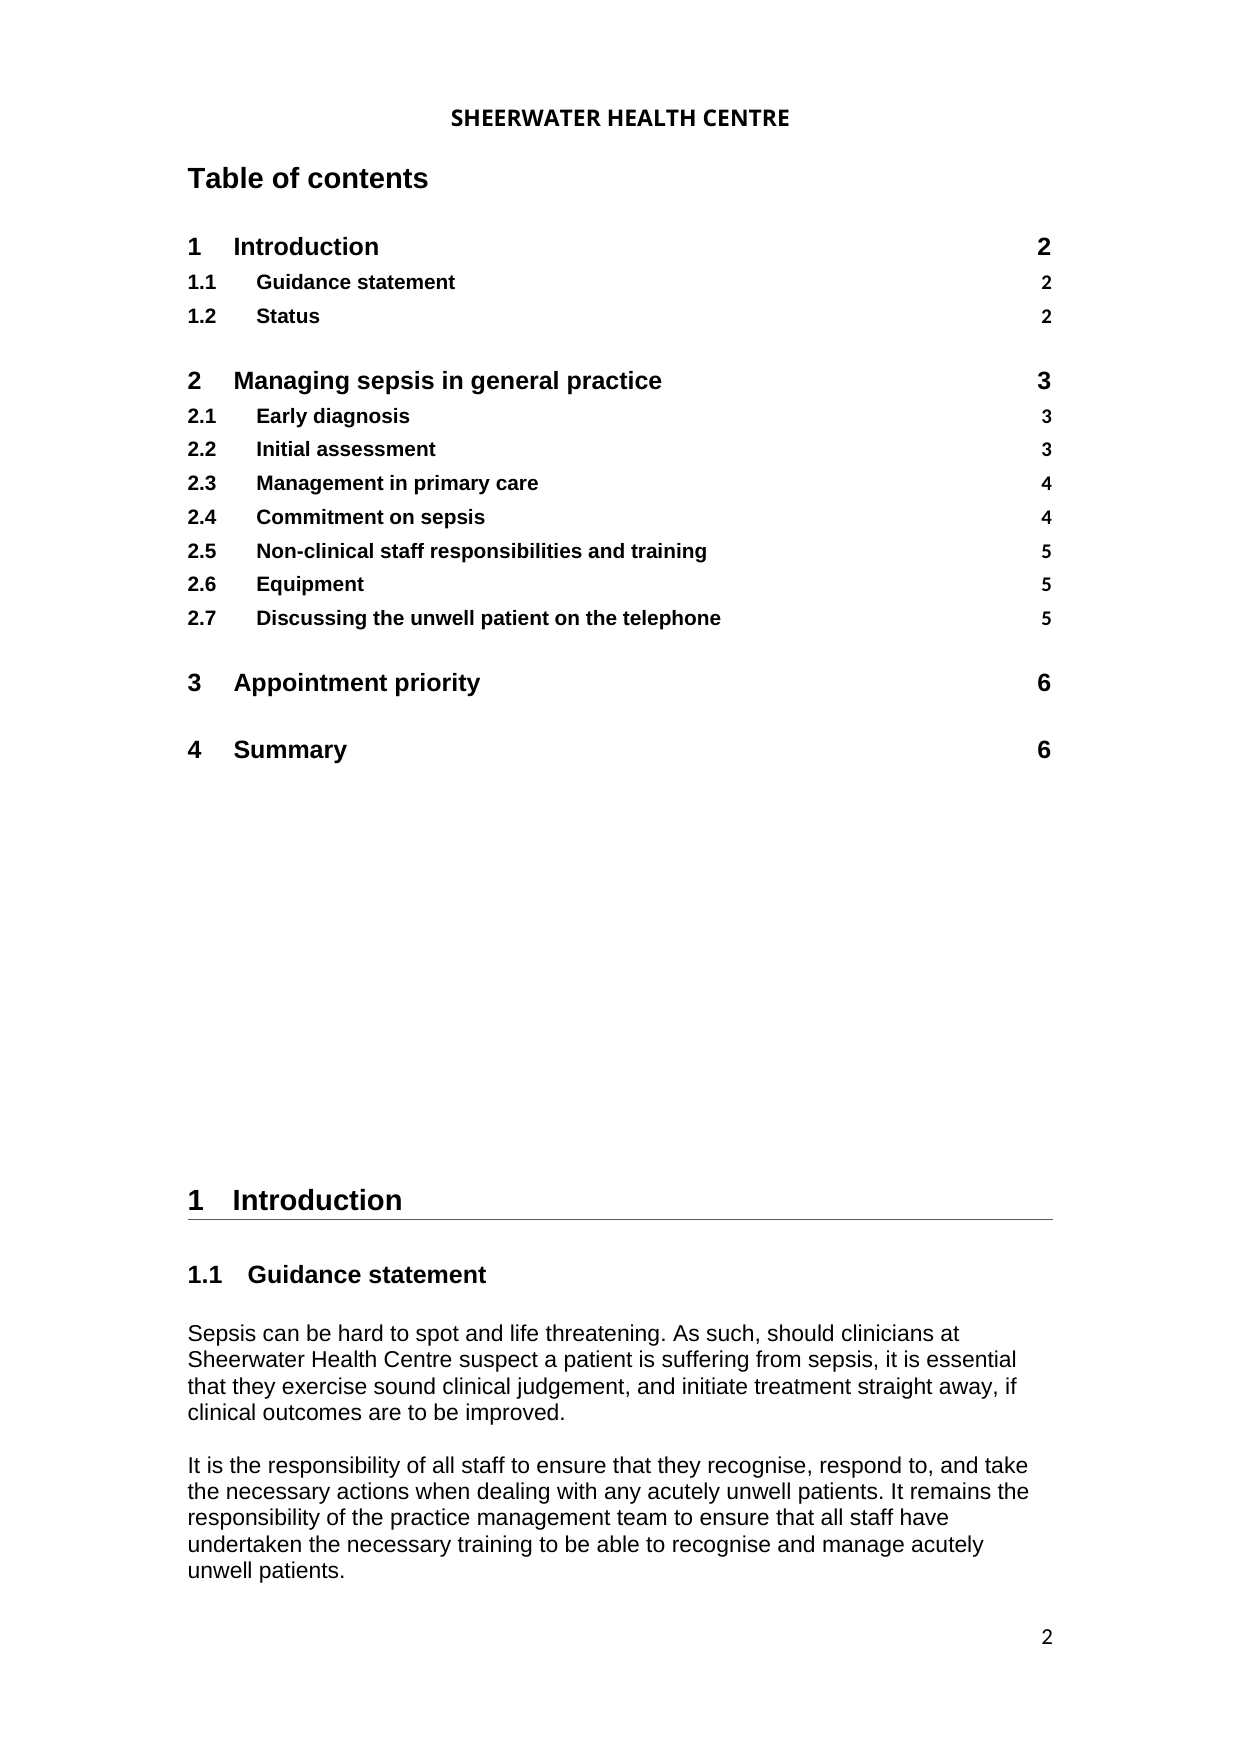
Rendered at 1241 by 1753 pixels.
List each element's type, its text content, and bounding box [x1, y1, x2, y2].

subtitle Guidance statement [187, 1260, 1053, 1289]
subtitle Introduction [187, 1183, 1053, 1220]
text Sepsis can be hard to spot and life threatening. As such, should clinicians at Sheerwater Health Centre suspect a patient is suffering from sepsis, it is essential that they exercise sound clinical judgement, and initiate treatment straight away, if clinical outcomes are to be improved. [187, 1320, 1053, 1425]
text Table of contents [187, 161, 1053, 194]
text It is the responsibility of all staff to ensure that they recognise, respond to, and take the necessary actions when dealing with any acutely unwell patients. It remains the responsibility of the practice management team to ensure that all staff have undertaken the necessary training to be able to recognise and manage acutely unwell patients. [187, 1452, 1053, 1583]
